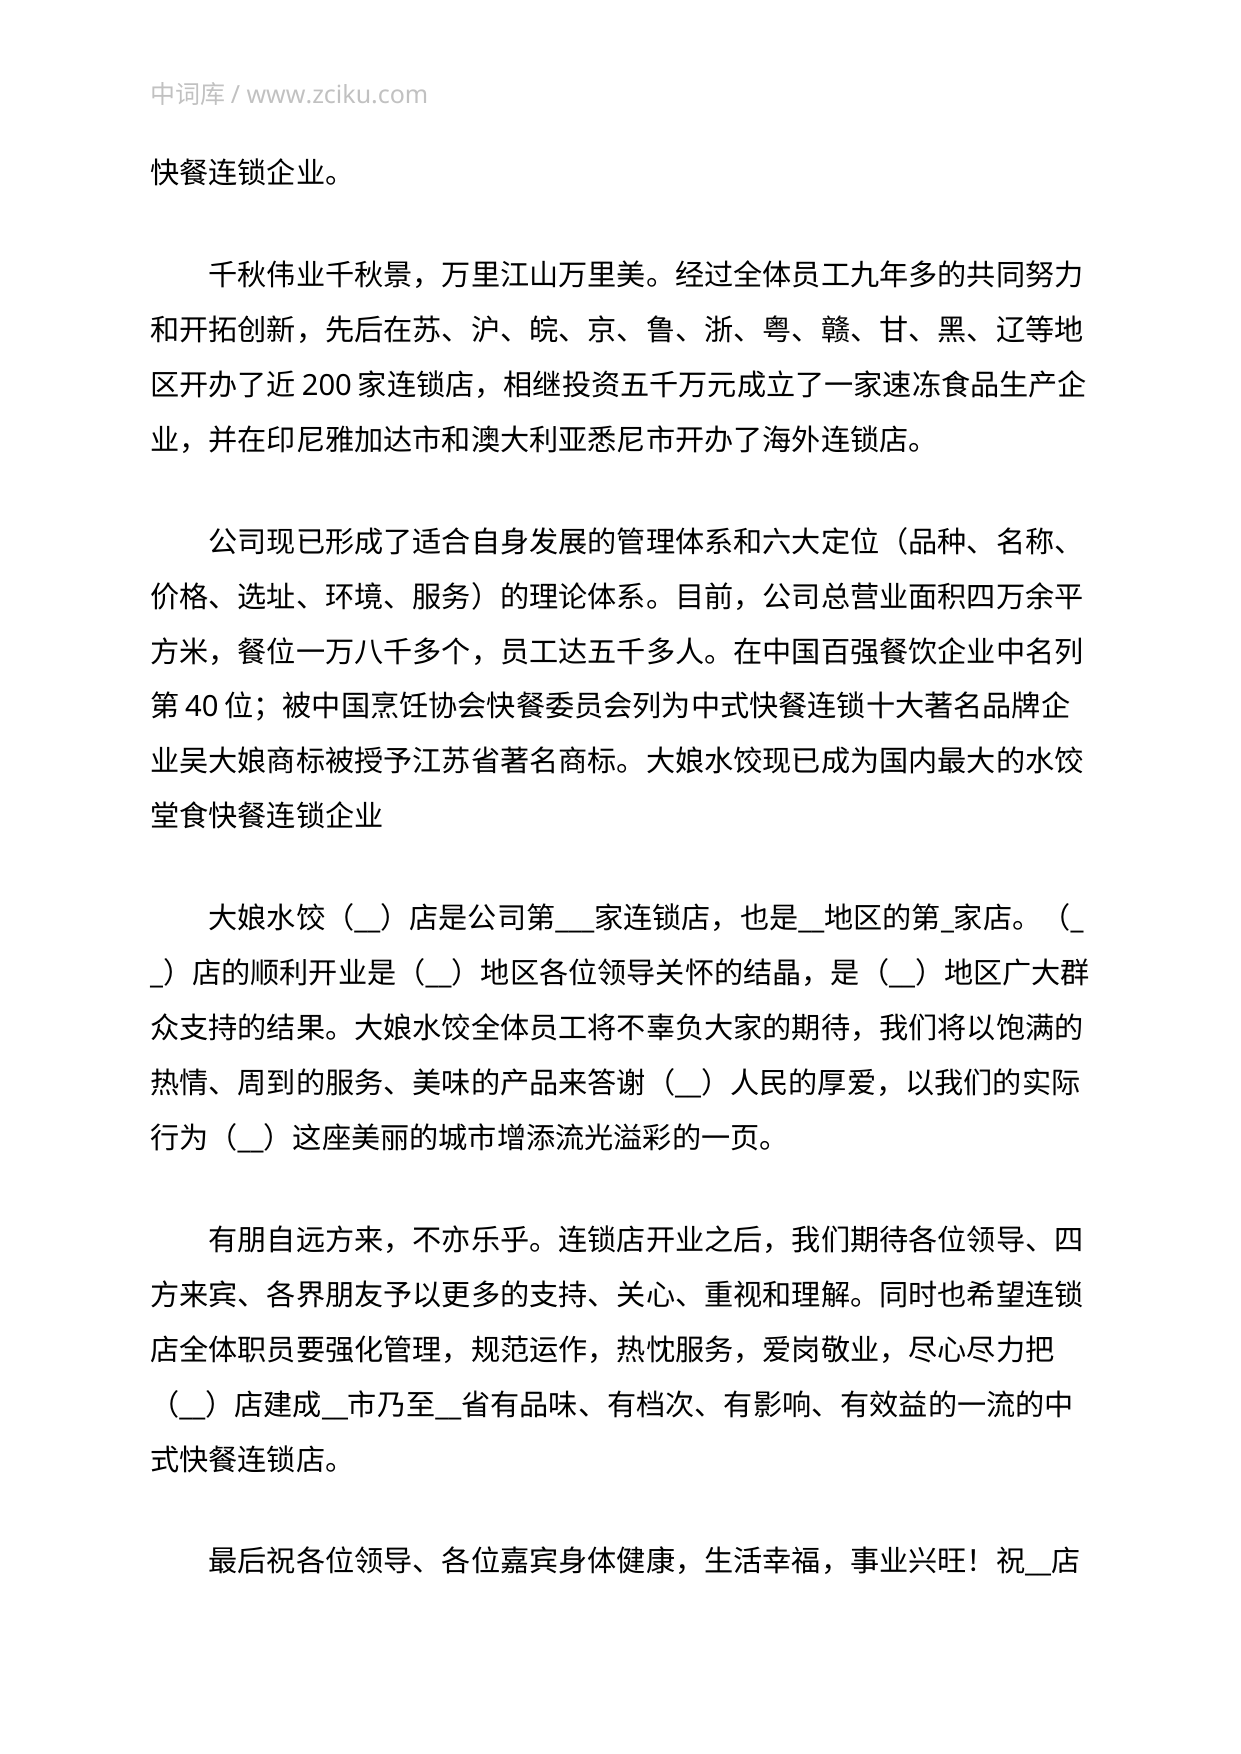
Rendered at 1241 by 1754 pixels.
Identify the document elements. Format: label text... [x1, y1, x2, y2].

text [150, 1538, 1090, 1580]
text 公司现已形成了适合自身发展的管理体系和六大定位（品种、名称、价格、选址、环境、服务）的理论体系。目前，公司总营业面积四万余平方米，餐位一万八千多个，员工达五千多人。在中国百强餐饮企业中名列第40位；被中国烹饪协会快餐委员会列为中式快餐连锁十大著名品牌企业吴大娘商标被授予江苏省著名商标。大娘水饺现已成为国内最大的水饺堂食快餐连锁企业 [150, 518, 1090, 835]
text 有朋自远方来，不亦乐乎。连锁店开业之后，我们期待各位领导、四方来宾、各界朋友予以更多的支持、关心、重视和理解。同时也希望连锁店全体职员要强化管理，规范运作，热忱服务，爱岗敬业，尽心尽力把（__）店建成__市乃至__省有品味、有档次、有影响、有效益的一流的中式快餐连锁店。 [150, 1217, 1090, 1478]
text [150, 150, 1090, 192]
text 大娘水饺（__）店是公司第___家连锁店，也是__地区的第_家店。（__）店的顺利开业是（__）地区各位领导关怀的结晶，是（__）地区广大群众支持的结果。大娘水饺全体员工将不辜负大家的期待，我们将以饱满的热情、周到的服务、美味的产品来答谢（__）人民的厚爱，以我们的实际行为（__）这座美丽的城市增添流光溢彩的一页。 [150, 895, 1090, 1157]
text 千秋伟业千秋景，万里江山万里美。经过全体员工九年多的共同努力和开拓创新，先后在苏、沪、皖、京、鲁、浙、粤、赣、甘、黑、辽等地区开办了近200家连锁店，相继投资五千万元成立了一家速冻食品生产企业，并在印尼雅加达市和澳大利亚悉尼市开办了海外连锁店。 [150, 252, 1090, 459]
